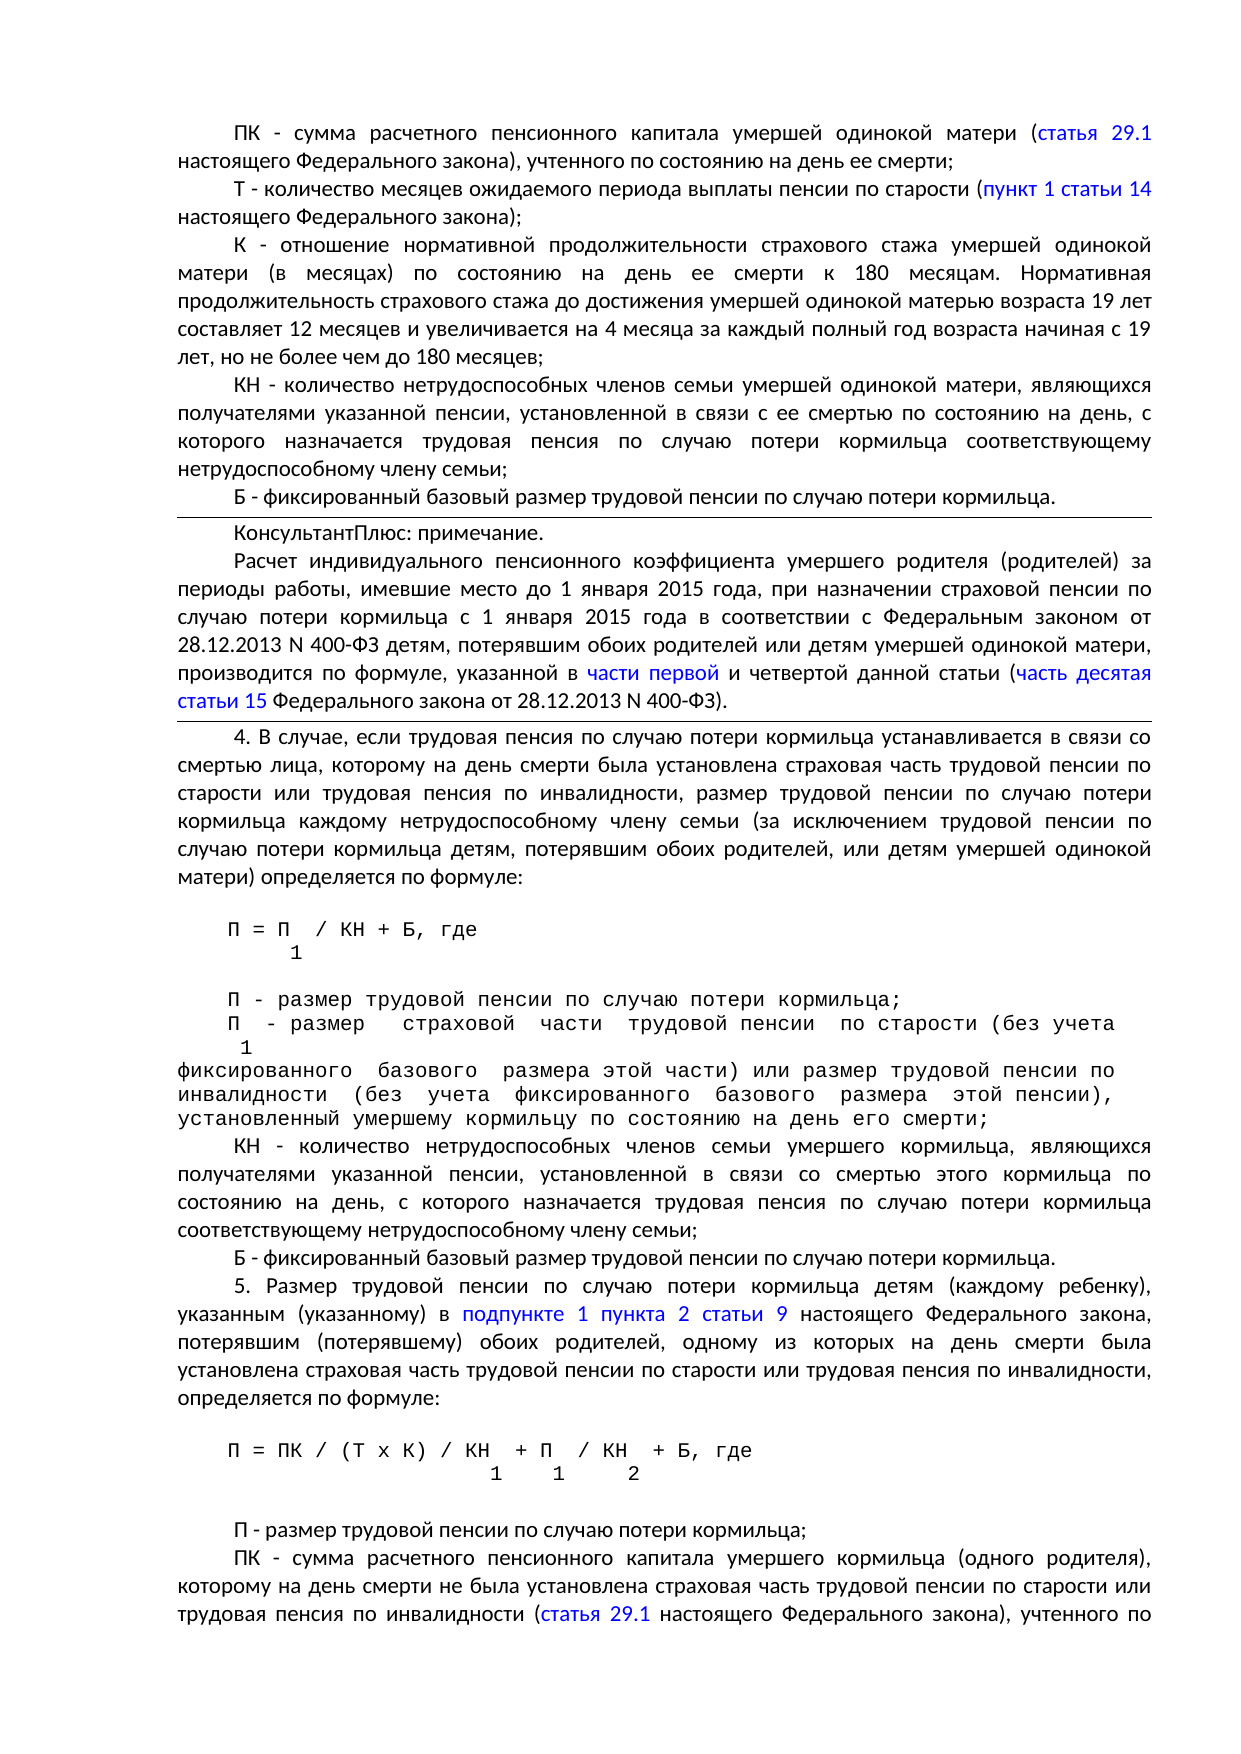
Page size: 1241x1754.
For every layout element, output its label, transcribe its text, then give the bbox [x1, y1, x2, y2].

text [177, 1543, 1152, 1627]
text КН - количество нетрудоспособных членов семьи умершей одинокой матери, являющихся получателями указанной пенсии, установленной в связи с ее смертью по состоянию на день, с которого назначается трудовая пенсия по случаю потери кормильца соответствующему нетрудоспособному члену семьи; [177, 370, 1152, 482]
text установленный умершему кормильцу по состоянию на день его смерти; [177, 1108, 1152, 1131]
text Б - фиксированный базовый размер трудовой пенсии по случаю потери кормильца. [177, 482, 1152, 510]
text ПК - сумма расчетного пенсионного капитала умершей одинокой матери (статья 29.1 настоящего Федерального закона), учтенного по состоянию на день ее смерти; [177, 118, 1152, 174]
text 1 [177, 942, 1152, 966]
text КН - количество нетрудоспособных членов семьи умершего кормильца, являющихся получателями указанной пенсии, установленной в связи со смертью этого кормильца по состоянию на день, с которого назначается трудовая пенсия по случаю потери кормильца соответствующему нетрудоспособному члену семьи; [177, 1131, 1152, 1243]
text П - размер трудовой пенсии по случаю потери кормильца; [177, 1515, 1152, 1543]
text П = П / КН + Б, где [177, 918, 1152, 942]
text П - размер трудовой пенсии по случаю потери кормильца; [177, 989, 1152, 1013]
text Б - фиксированный базовый размер трудовой пенсии по случаю потери кормильца. [177, 1243, 1152, 1271]
text П - размер страховой части трудовой пенсии по старости (без учета [177, 1013, 1152, 1037]
text П = ПК / (Т x К) / КН + П / КН + Б, где [177, 1439, 1152, 1463]
text КонсультантПлюс: примечание. [177, 518, 1152, 546]
text фиксированного базового размера этой части) или размер трудовой пенсии по [177, 1060, 1152, 1084]
text К - отношение нормативной продолжительности страхового стажа умершей одинокой матери (в месяцах) по состоянию на день ее смерти к 180 месяцам. Нормативная продолжительность страхового стажа до достижения умершей одинокой матерью возраста 19 лет составляет 12 месяцев и увеличивается на 4 месяца за каждый полный год возраста начиная с 19 лет, но не более чем до 180 месяцев; [177, 230, 1152, 370]
text 1 1 2 [177, 1463, 1152, 1487]
text 1 [177, 1037, 1152, 1060]
text инвалидности (без учета фиксированного базового размера этой пенсии), [177, 1084, 1152, 1108]
text 5. Размер трудовой пенсии по случаю потери кормильца детям (каждому ребенку), указанным (указанному) в подпункте 1 пункта 2 статьи 9 настоящего Федерального закона, потерявшим (потерявшему) обоих родителей, одному из которых на день смерти была установлена страховая часть трудовой пенсии по старости или трудовая пенсия по инвалидности, определяется по формуле: [177, 1271, 1152, 1412]
text Т - количество месяцев ожидаемого периода выплаты пенсии по старости (пункт 1 статьи 14 настоящего Федерального закона); [177, 174, 1152, 230]
text Расчет индивидуального пенсионного коэффициента умершего родителя (родителей) за периоды работы, имевшие место до 1 января 2015 года, при назначении страховой пенсии по случаю потери кормильца с 1 января 2015 года в соответствии с Федеральным законом от 28.12.2013 N 400-ФЗ детям, потерявшим обоих родителей или детям умершей одинокой матери, производится по формуле, указанной в части первой и четвертой данной статьи (часть десятая статьи 15 Федерального закона от 28.12.2013 N 400-ФЗ). [177, 546, 1152, 714]
text 4. В случае, если трудовая пенсия по случаю потери кормильца устанавливается в связи со смертью лица, которому на день смерти была установлена страховая часть трудовой пенсии по старости или трудовая пенсия по инвалидности, размер трудовой пенсии по случаю потери кормильца каждому нетрудоспособному члену семьи (за исключением трудовой пенсии по случаю потери кормильца детям, потерявшим обоих родителей, или детям умершей одинокой матери) определяется по формуле: [177, 722, 1152, 891]
